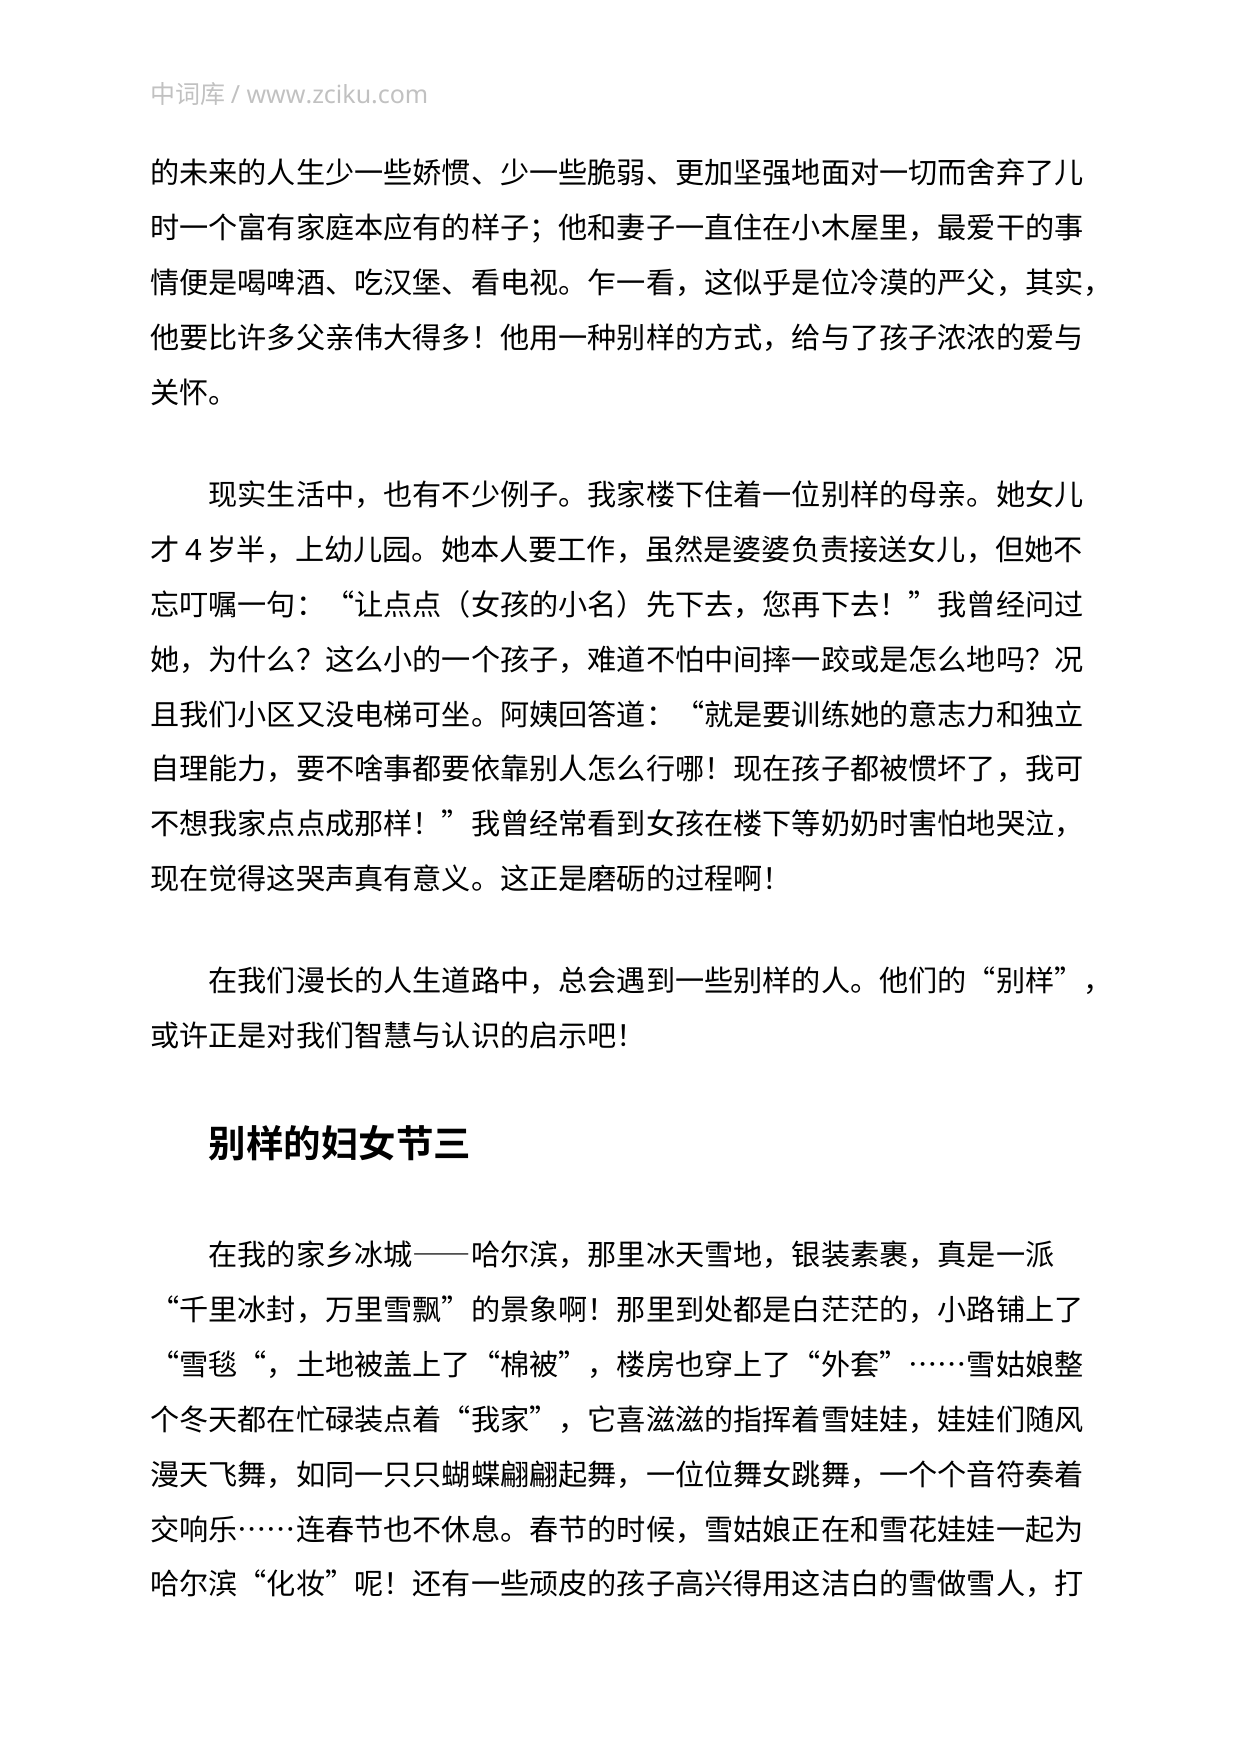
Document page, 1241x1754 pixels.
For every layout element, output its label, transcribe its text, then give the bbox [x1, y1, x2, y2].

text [150, 150, 1090, 412]
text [150, 1232, 1090, 1603]
text 别样的妇女节三 [150, 1114, 1090, 1168]
text 在我们漫长的人生道路中，总会遇到一些别样的人。他们的“别样”，或许正是对我们智慧与认识的启示吧！ [150, 957, 1090, 1055]
text 现实生活中，也有不少例子。我家楼下住着一位别样的母亲。她女儿才4岁半，上幼儿园。她本人要工作，虽然是婆婆负责接送女儿，但她不忘叮嘱一句：“让点点（女孩的小名）先下去，您再下去！”我曾经问过她，为什么？这么小的一个孩子，难道不怕中间摔一跤或是怎么地吗？况且我们小区又没电梯可坐。阿姨回答道：“就是要训练她的意志力和独立自理能力，要不啥事都要依靠别人怎么行哪！现在孩子都被惯坏了，我可不想我家点点成那样！”我曾经常看到女孩在楼下等奶奶时害怕地哭泣，现在觉得这哭声真有意义。这正是磨砺的过程啊！ [150, 471, 1090, 898]
